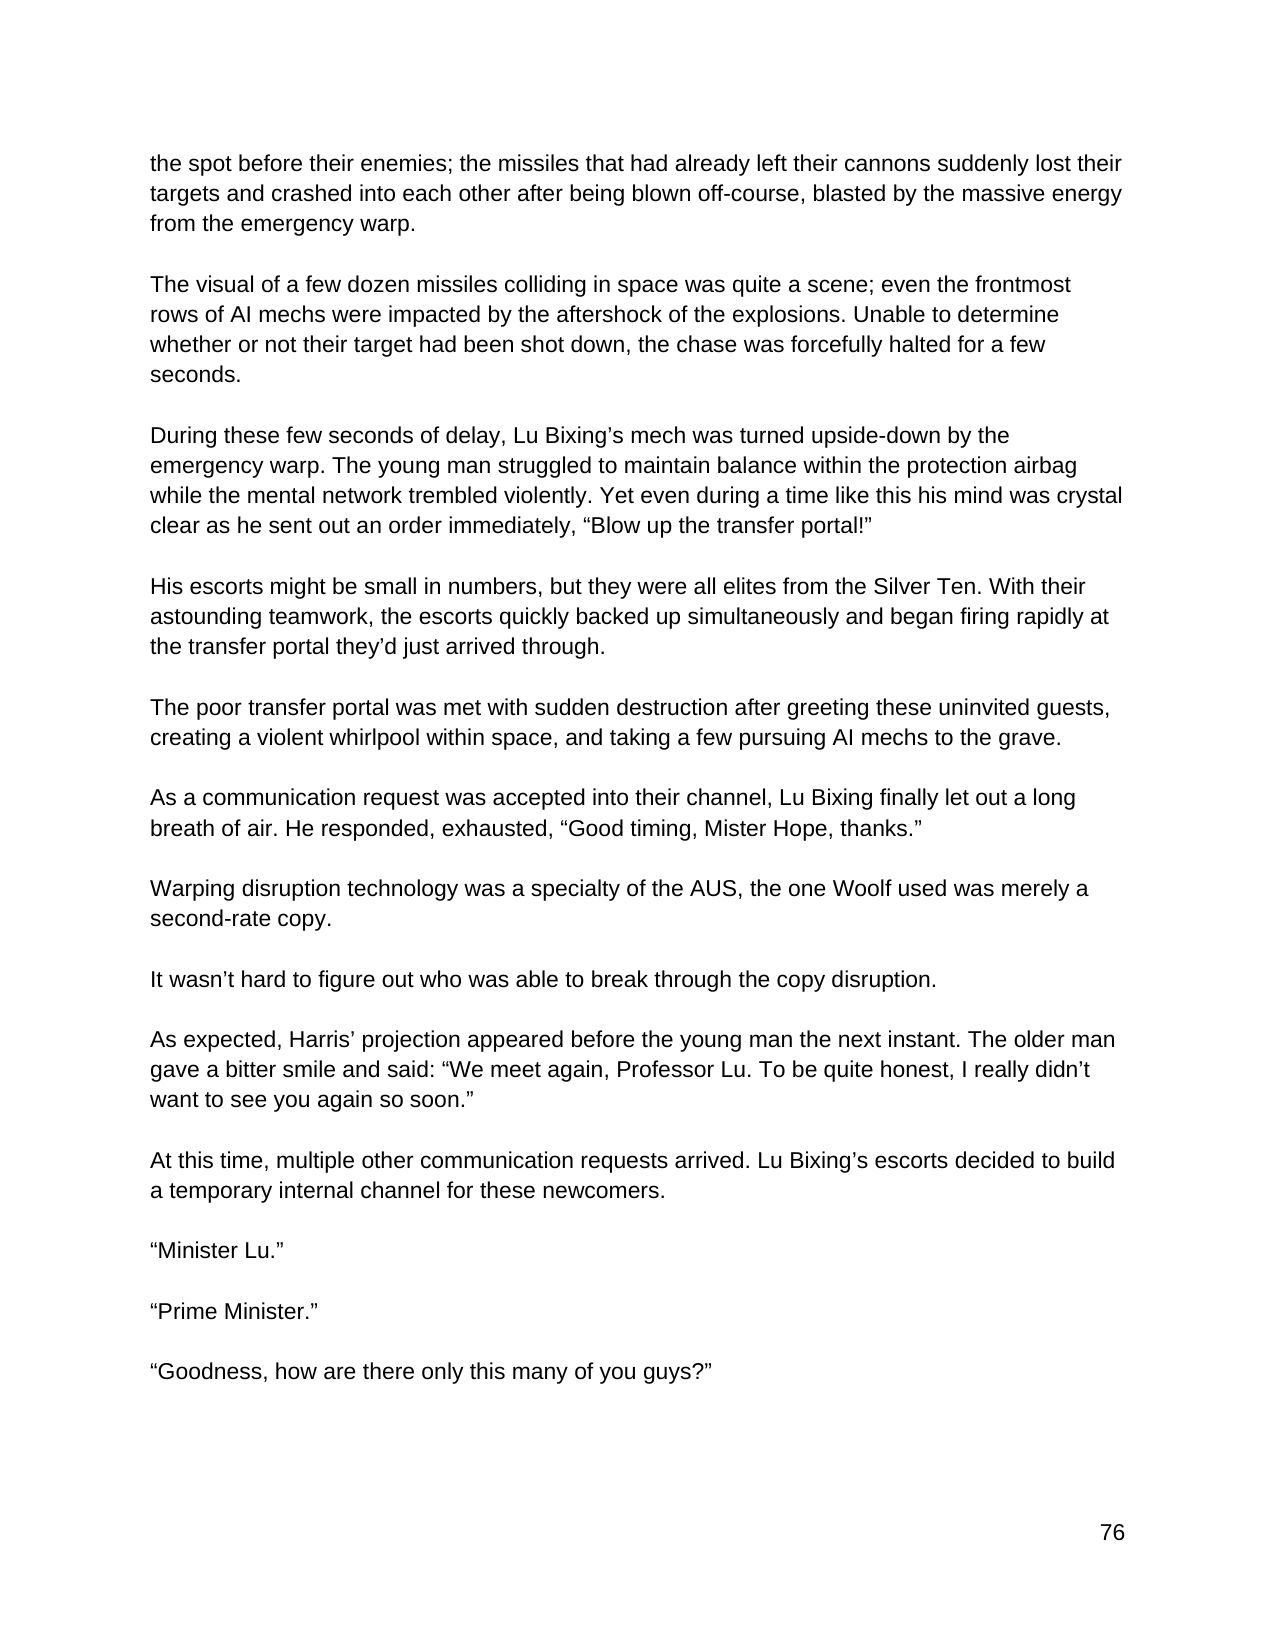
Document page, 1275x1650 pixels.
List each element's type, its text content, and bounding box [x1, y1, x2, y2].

text His escorts might be small in numbers, but they were all elites from the Silver Ten. With their astounding teamwork, the escorts quickly backed up simultaneously and began firing rapidly at the transfer portal they’d just arrived through. [150, 573, 1125, 660]
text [150, 150, 1125, 237]
text As a communication request was accepted into their channel, Lu Bixing finally let out a long breath of air. He responded, exhausted, “Good timing, Mister Hope, thanks.” [150, 784, 1125, 841]
text The poor transfer portal was met with sudden destruction after greeting these uninvited guests, creating a violent whirlpool within space, and taking a few pursuing AI mechs to the grave. [150, 694, 1125, 750]
text As expected, Harris’ projection appeared before the young man the next instant. The older man gave a bitter smile and said: “We meet again, Professor Lu. To be quite honest, I really didn’t want to see you again so soon.” [150, 1026, 1125, 1113]
text Warping disruption technology was a specialty of the AUS, the one Woolf used was merely a second-rate copy. [150, 875, 1125, 932]
text At this time, multiple other communication requests arrived. Lu Bixing’s escorts decided to build a temporary internal channel for these newcomers. [150, 1147, 1125, 1203]
text “Minister Lu.” [150, 1237, 1125, 1264]
text “Prime Minister.” [150, 1298, 1125, 1324]
text The visual of a few dozen missiles colliding in space was quite a scene; even the frontmost rows of AI mechs were impacted by the aftershock of the explosions. Unable to determine whether or not their target had been shot down, the chase was forcefully halted for a few seconds. [150, 271, 1125, 388]
text It wasn’t hard to figure out who was able to break through the copy disruption. [150, 966, 1125, 992]
text During these few seconds of delay, Lu Bixing’s mech was turned upside-down by the emergency warp. The young man struggled to maintain balance within the protection airbag while the mental network trembled violently. Yet even during a time like this his mind was crystal clear as he sent out an order immediately, “Blow up the transfer portal!” [150, 422, 1125, 539]
text “Goodness, how are there only this many of you guys?” [150, 1358, 1125, 1385]
